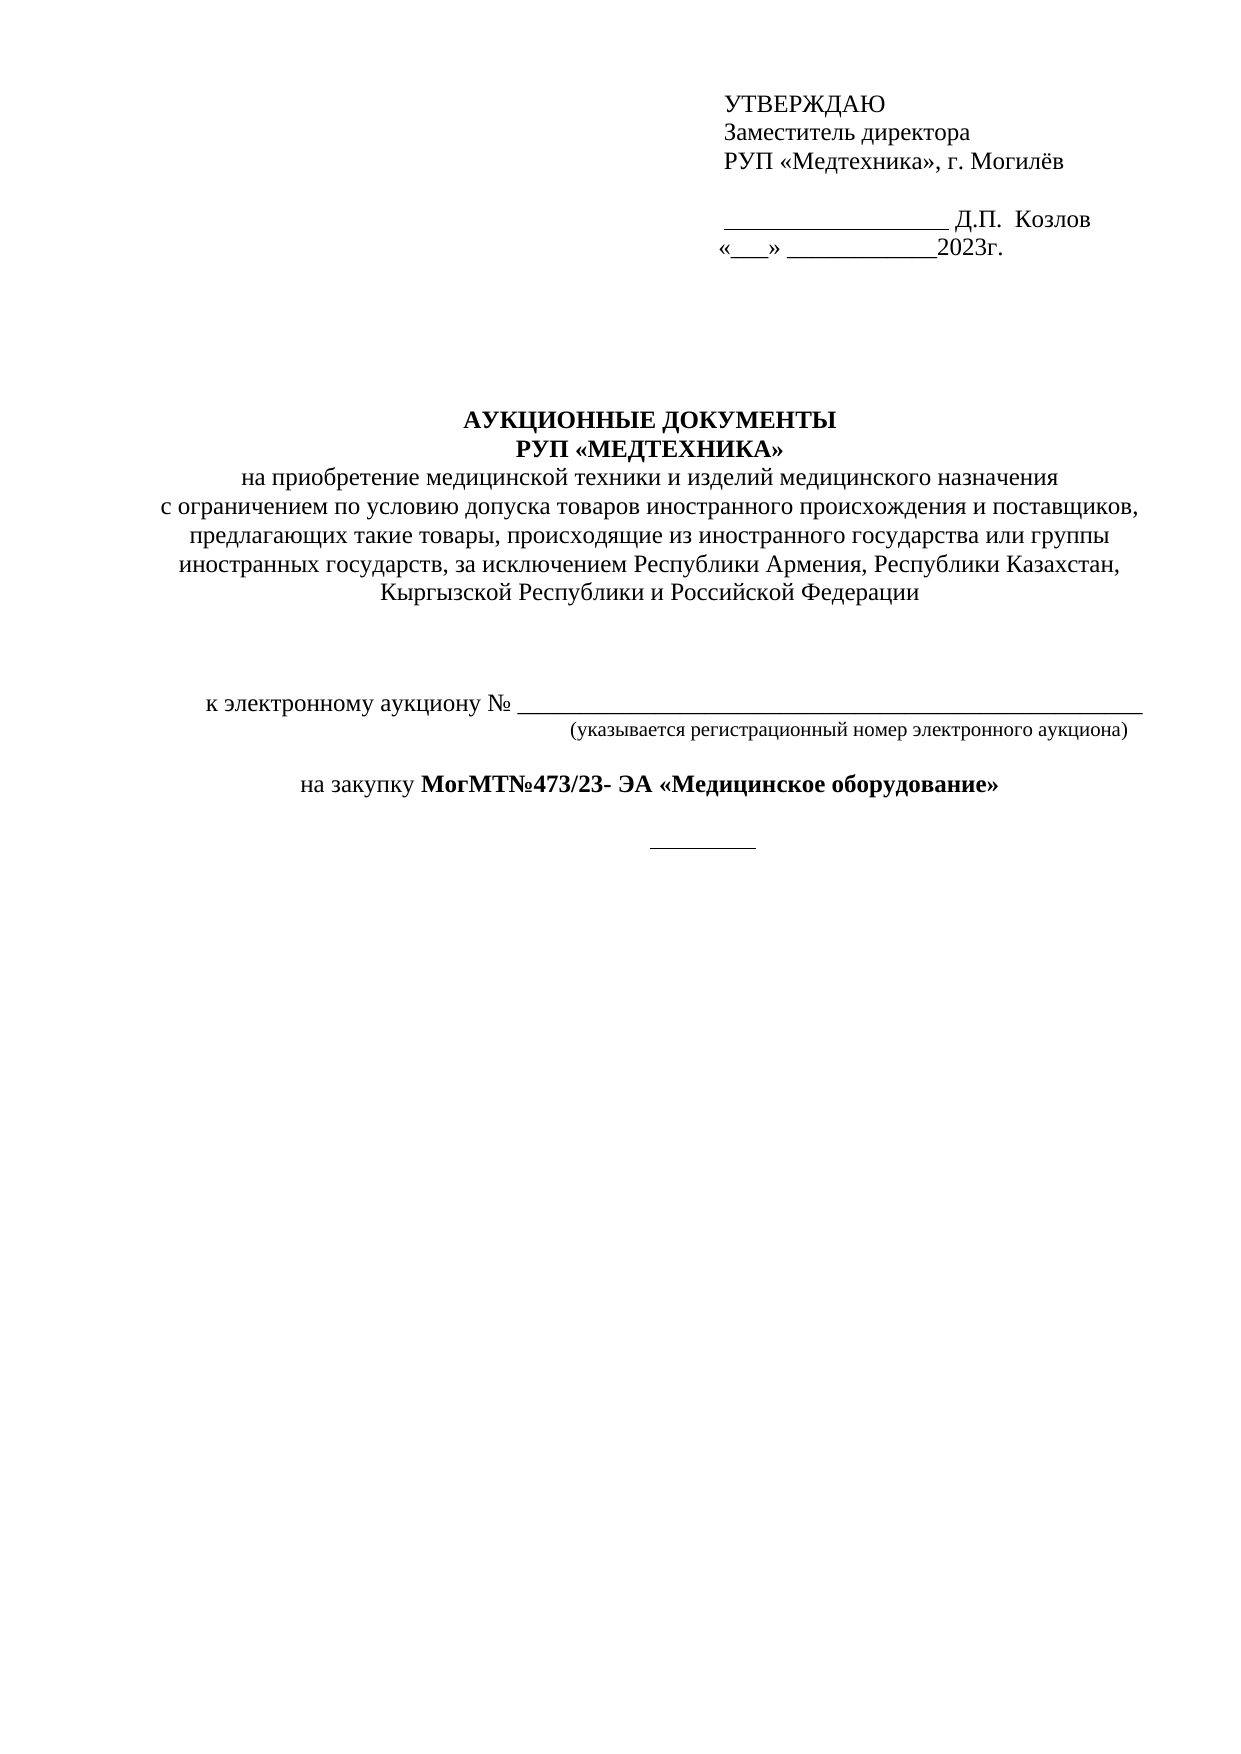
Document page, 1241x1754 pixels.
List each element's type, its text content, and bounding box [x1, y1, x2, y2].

text на приобретение медицинской техники и изделий медицинского назначения [118, 462, 1181, 491]
subtitle УТВЕРЖДАЮ [723, 89, 1181, 117]
text Заместитель директора [723, 117, 1181, 146]
text на закупку МогМТ№473/23- ЭА «Медицинское оборудование» [118, 769, 1181, 798]
text (указывается регистрационный номер электронного аукциона) [517, 716, 1181, 741]
text с ограничением по условию допуска товаров иностранного происхождения и поставщиков, предлагающих такие товары, происходящие из иностранного государства или группы иностранных государств, за исключением Республики Армения, Республики Казахстан, Кыргызской Республики и Российской Федерации [118, 491, 1181, 606]
text к электронному аукциону № __________________________________________________ [118, 688, 1181, 716]
text РУП «Медтехника», г. Могилёв [723, 146, 1181, 175]
text Д.П. Козлов [723, 204, 1181, 232]
text РУП «МЕДТЕХНИКА» [118, 434, 1181, 462]
text АУКЦИОННЫЕ ДОКУМЕНТЫ [118, 405, 1181, 434]
text «___» ____________2023г. [643, 232, 1181, 261]
